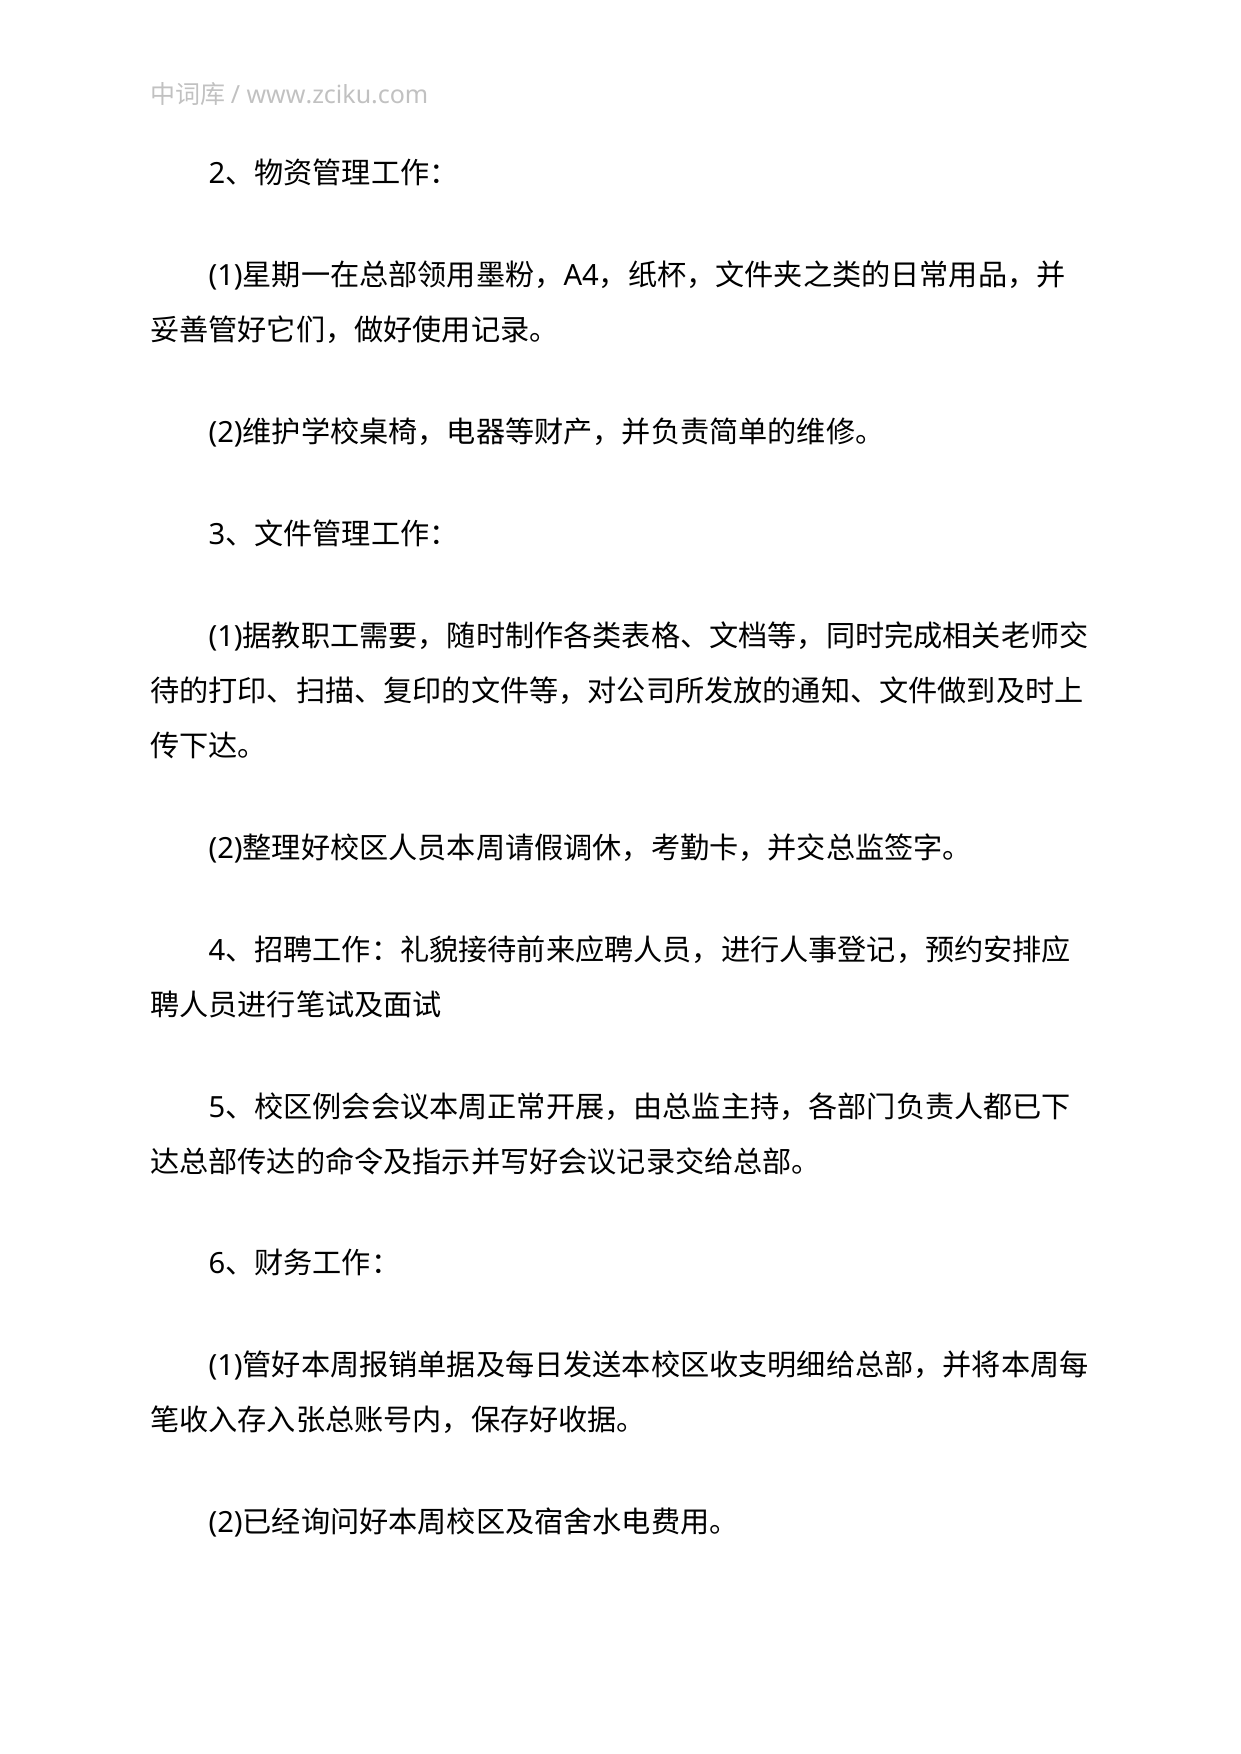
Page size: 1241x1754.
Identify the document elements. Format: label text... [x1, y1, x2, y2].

text (2)已经询问好本周校区及宿舍水电费用。 [150, 1499, 1090, 1541]
text (1)管好本周报销单据及每日发送本校区收支明细给总部，并将本周每笔收入存入张总账号内，保存好收据。 [150, 1342, 1090, 1439]
text (1)星期一在总部领用墨粉，A4，纸杯，文件夹之类的日常用品，并妥善管好它们，做好使用记录。 [150, 252, 1090, 349]
text 2、物资管理工作： [150, 150, 1090, 192]
text (1)据教职工需要，随时制作各类表格、文档等，同时完成相关老师交待的打印、扫描、复印的文件等，对公司所发放的通知、文件做到及时上传下达。 [150, 613, 1090, 765]
text (2)维护学校桌椅，电器等财产，并负责简单的维修。 [150, 409, 1090, 451]
text 4、招聘工作：礼貌接待前来应聘人员，进行人事登记，预约安排应聘人员进行笔试及面试 [150, 926, 1090, 1024]
text 5、校区例会会议本周正常开展，由总监主持，各部门负责人都已下达总部传达的命令及指示并写好会议记录交给总部。 [150, 1083, 1090, 1180]
text (2)整理好校区人员本周请假调休，考勤卡，并交总监签字。 [150, 824, 1090, 867]
text 3、文件管理工作： [150, 511, 1090, 553]
text 6、财务工作： [150, 1240, 1090, 1282]
